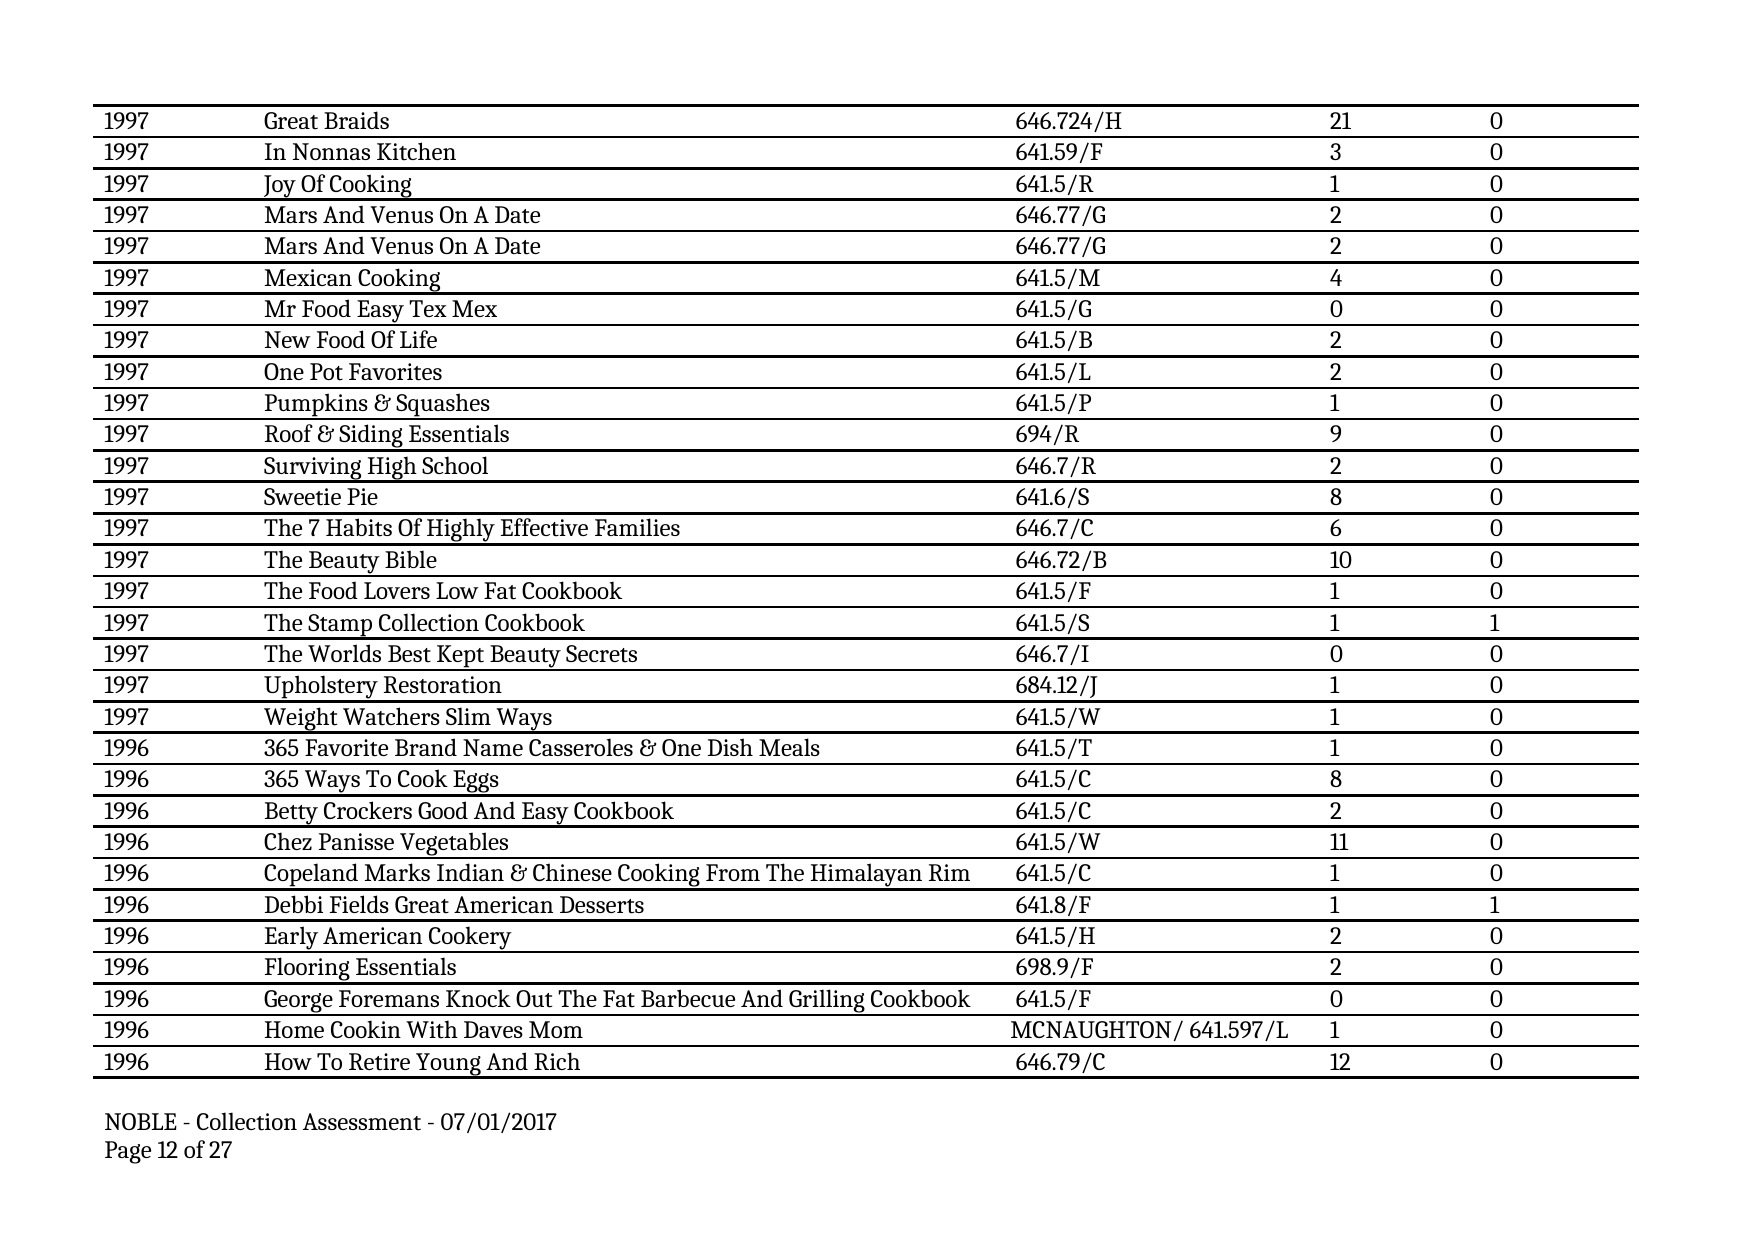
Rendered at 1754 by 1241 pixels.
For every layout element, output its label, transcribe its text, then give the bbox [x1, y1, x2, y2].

table_cell Joy Of Cooking [253, 170, 999, 198]
table_cell 1997 [93, 264, 253, 292]
table_cell 8 [1319, 765, 1478, 794]
table_cell 1 [1319, 703, 1478, 731]
table_cell 0 [1479, 828, 1638, 857]
table_cell 641.5/W [999, 828, 1319, 857]
table_cell 3 [1319, 138, 1478, 167]
table_cell 0 [1479, 232, 1638, 261]
table_cell 641.5/M [999, 264, 1319, 292]
table_cell Great Braids [253, 107, 999, 136]
table_cell 1996 [93, 1047, 253, 1076]
table_cell The 7 Habits Of Highly Effective Families [253, 515, 999, 543]
table_cell 0 [1479, 295, 1638, 324]
table_cell 646.7/C [999, 515, 1319, 543]
table_cell 646.77/G [999, 201, 1319, 229]
table_cell 1996 [93, 985, 253, 1013]
table_cell 0 [1479, 734, 1638, 763]
table_cell Surviving High School [253, 452, 999, 480]
table_cell 1997 [93, 608, 253, 637]
table_cell One Pot Favorites [253, 358, 999, 386]
table_cell 1997 [93, 326, 253, 355]
table_cell 0 [1479, 546, 1638, 574]
table_cell 1997 [93, 170, 253, 198]
table_cell 0 [1479, 326, 1638, 355]
table_cell 11 [1319, 828, 1478, 857]
table_cell Mr Food Easy Tex Mex [253, 295, 999, 324]
table_cell 0 [1479, 671, 1638, 700]
table_cell 2 [1319, 452, 1478, 480]
table_cell 0 [1319, 985, 1478, 1013]
table_cell 1 [1479, 608, 1638, 637]
table_cell 1 [1319, 734, 1478, 763]
table_cell 1 [1319, 1016, 1478, 1045]
table_cell 2 [1319, 232, 1478, 261]
table_cell 0 [1479, 985, 1638, 1013]
table_cell 1997 [93, 640, 253, 668]
table_cell Upholstery Restoration [253, 671, 999, 700]
table_cell 0 [1479, 420, 1638, 449]
table_cell Pumpkins & Squashes [253, 389, 999, 418]
table_cell 1997 [93, 577, 253, 606]
table_cell 1 [1319, 859, 1478, 888]
table_cell Chez Panisse Vegetables [253, 828, 999, 857]
table_cell 1997 [93, 201, 253, 229]
table_cell In Nonnas Kitchen [253, 138, 999, 167]
table_cell 1996 [93, 797, 253, 825]
table_cell 1997 [93, 515, 253, 543]
table_cell How To Retire Young And Rich [253, 1047, 999, 1076]
table_cell 1997 [93, 671, 253, 700]
table_cell 1 [1479, 891, 1638, 919]
table_cell 1996 [93, 734, 253, 763]
table_cell The Worlds Best Kept Beauty Secrets [253, 640, 999, 668]
table_cell Betty Crockers Good And Easy Cookbook [253, 797, 999, 825]
table_cell 0 [1479, 389, 1638, 418]
table_cell 0 [1479, 452, 1638, 480]
table_cell 1996 [93, 953, 253, 982]
table_cell 0 [1479, 922, 1638, 951]
table_cell 694/R [999, 420, 1319, 449]
table_cell 2 [1319, 922, 1478, 951]
table_cell 0 [1479, 1047, 1638, 1076]
table_cell The Food Lovers Low Fat Cookbook [253, 577, 999, 606]
table_cell 641.5/P [999, 389, 1319, 418]
table_cell 1996 [93, 1016, 253, 1045]
table_cell 0 [1479, 201, 1638, 229]
table_cell 641.5/H [999, 922, 1319, 951]
table_cell Sweetie Pie [253, 483, 999, 512]
table_cell 10 [1319, 546, 1478, 574]
table_cell 1996 [93, 828, 253, 857]
table_cell 2 [1319, 358, 1478, 386]
table_cell 1997 [93, 546, 253, 574]
table_cell 0 [1479, 515, 1638, 543]
table_cell 365 Ways To Cook Eggs [253, 765, 999, 794]
table_cell 641.8/F [999, 891, 1319, 919]
table_cell Flooring Essentials [253, 953, 999, 982]
table_cell 0 [1479, 765, 1638, 794]
table_cell 8 [1319, 483, 1478, 512]
table_cell 0 [1479, 138, 1638, 167]
table_cell 0 [1479, 170, 1638, 198]
table_cell 1997 [93, 138, 253, 167]
table_cell 2 [1319, 953, 1478, 982]
table_cell 646.72/B [999, 546, 1319, 574]
table_cell 1 [1319, 891, 1478, 919]
table_cell 0 [1479, 577, 1638, 606]
table_cell 1996 [93, 922, 253, 951]
table_cell 0 [1479, 859, 1638, 888]
table_cell 641.5/C [999, 765, 1319, 794]
table_cell 1 [1319, 389, 1478, 418]
table_cell 1997 [93, 420, 253, 449]
table_cell 0 [1479, 703, 1638, 731]
table_cell 698.9/F [999, 953, 1319, 982]
table_cell 1997 [93, 295, 253, 324]
table_cell 646.79/C [999, 1047, 1319, 1076]
table_cell 1 [1319, 577, 1478, 606]
table_cell 641.5/F [999, 985, 1319, 1013]
table_cell 641.5/G [999, 295, 1319, 324]
table_cell 21 [1319, 107, 1478, 136]
table_cell 0 [1479, 1016, 1638, 1045]
table_cell Mexican Cooking [253, 264, 999, 292]
table_cell 684.12/J [999, 671, 1319, 700]
table_cell 12 [1319, 1047, 1478, 1076]
table_cell 0 [1479, 797, 1638, 825]
table_cell MCNAUGHTON/ 641.597/L [999, 1016, 1319, 1045]
table_cell 641.5/S [999, 608, 1319, 637]
table_cell 2 [1319, 797, 1478, 825]
table_cell 4 [1319, 264, 1478, 292]
table_cell 1997 [93, 358, 253, 386]
table_cell 646.724/H [999, 107, 1319, 136]
table_cell 1 [1319, 608, 1478, 637]
table_cell 1997 [93, 452, 253, 480]
table_cell 1 [1319, 170, 1478, 198]
table_cell 641.5/C [999, 859, 1319, 888]
table_cell Early American Cookery [253, 922, 999, 951]
table_cell Roof & Siding Essentials [253, 420, 999, 449]
table_cell Mars And Venus On A Date [253, 201, 999, 229]
table_cell 641.5/T [999, 734, 1319, 763]
table_cell 2 [1319, 326, 1478, 355]
table_cell 0 [1479, 358, 1638, 386]
table_cell George Foremans Knock Out The Fat Barbecue And Grilling Cookbook [253, 985, 999, 1013]
table_cell 1997 [93, 389, 253, 418]
table_cell 0 [1479, 640, 1638, 668]
table_cell 646.7/R [999, 452, 1319, 480]
table_cell 6 [1319, 515, 1478, 543]
table_cell 0 [1479, 953, 1638, 982]
table_cell Weight Watchers Slim Ways [253, 703, 999, 731]
table_cell 641.6/S [999, 483, 1319, 512]
table_cell 1997 [93, 107, 253, 136]
table_cell 641.5/C [999, 797, 1319, 825]
table_cell 0 [1479, 264, 1638, 292]
table_cell 9 [1319, 420, 1478, 449]
table_cell 1997 [93, 232, 253, 261]
table_cell 1997 [93, 703, 253, 731]
table_cell 365 Favorite Brand Name Casseroles & One Dish Meals [253, 734, 999, 763]
table_cell 641.5/F [999, 577, 1319, 606]
table_cell 1996 [93, 859, 253, 888]
table_cell New Food Of Life [253, 326, 999, 355]
table_cell 641.5/R [999, 170, 1319, 198]
table_cell 641.59/F [999, 138, 1319, 167]
table_cell Copeland Marks Indian & Chinese Cooking From The Himalayan Rim [253, 859, 999, 888]
table_cell 0 [1479, 483, 1638, 512]
table_cell The Beauty Bible [253, 546, 999, 574]
table_cell 641.5/B [999, 326, 1319, 355]
table_cell 641.5/L [999, 358, 1319, 386]
table_cell Debbi Fields Great American Desserts [253, 891, 999, 919]
table_cell 1996 [93, 765, 253, 794]
table_cell Home Cookin With Daves Mom [253, 1016, 999, 1045]
table_cell 1 [1319, 671, 1478, 700]
table_cell 641.5/W [999, 703, 1319, 731]
table_cell 2 [1319, 201, 1478, 229]
table_cell 0 [1319, 640, 1478, 668]
table_cell The Stamp Collection Cookbook [253, 608, 999, 637]
table_cell 0 [1479, 107, 1638, 136]
table_cell Mars And Venus On A Date [253, 232, 999, 261]
table_cell 646.7/I [999, 640, 1319, 668]
table_cell 646.77/G [999, 232, 1319, 261]
table_cell 0 [1319, 295, 1478, 324]
table_cell 1996 [93, 891, 253, 919]
table_cell 1997 [93, 483, 253, 512]
